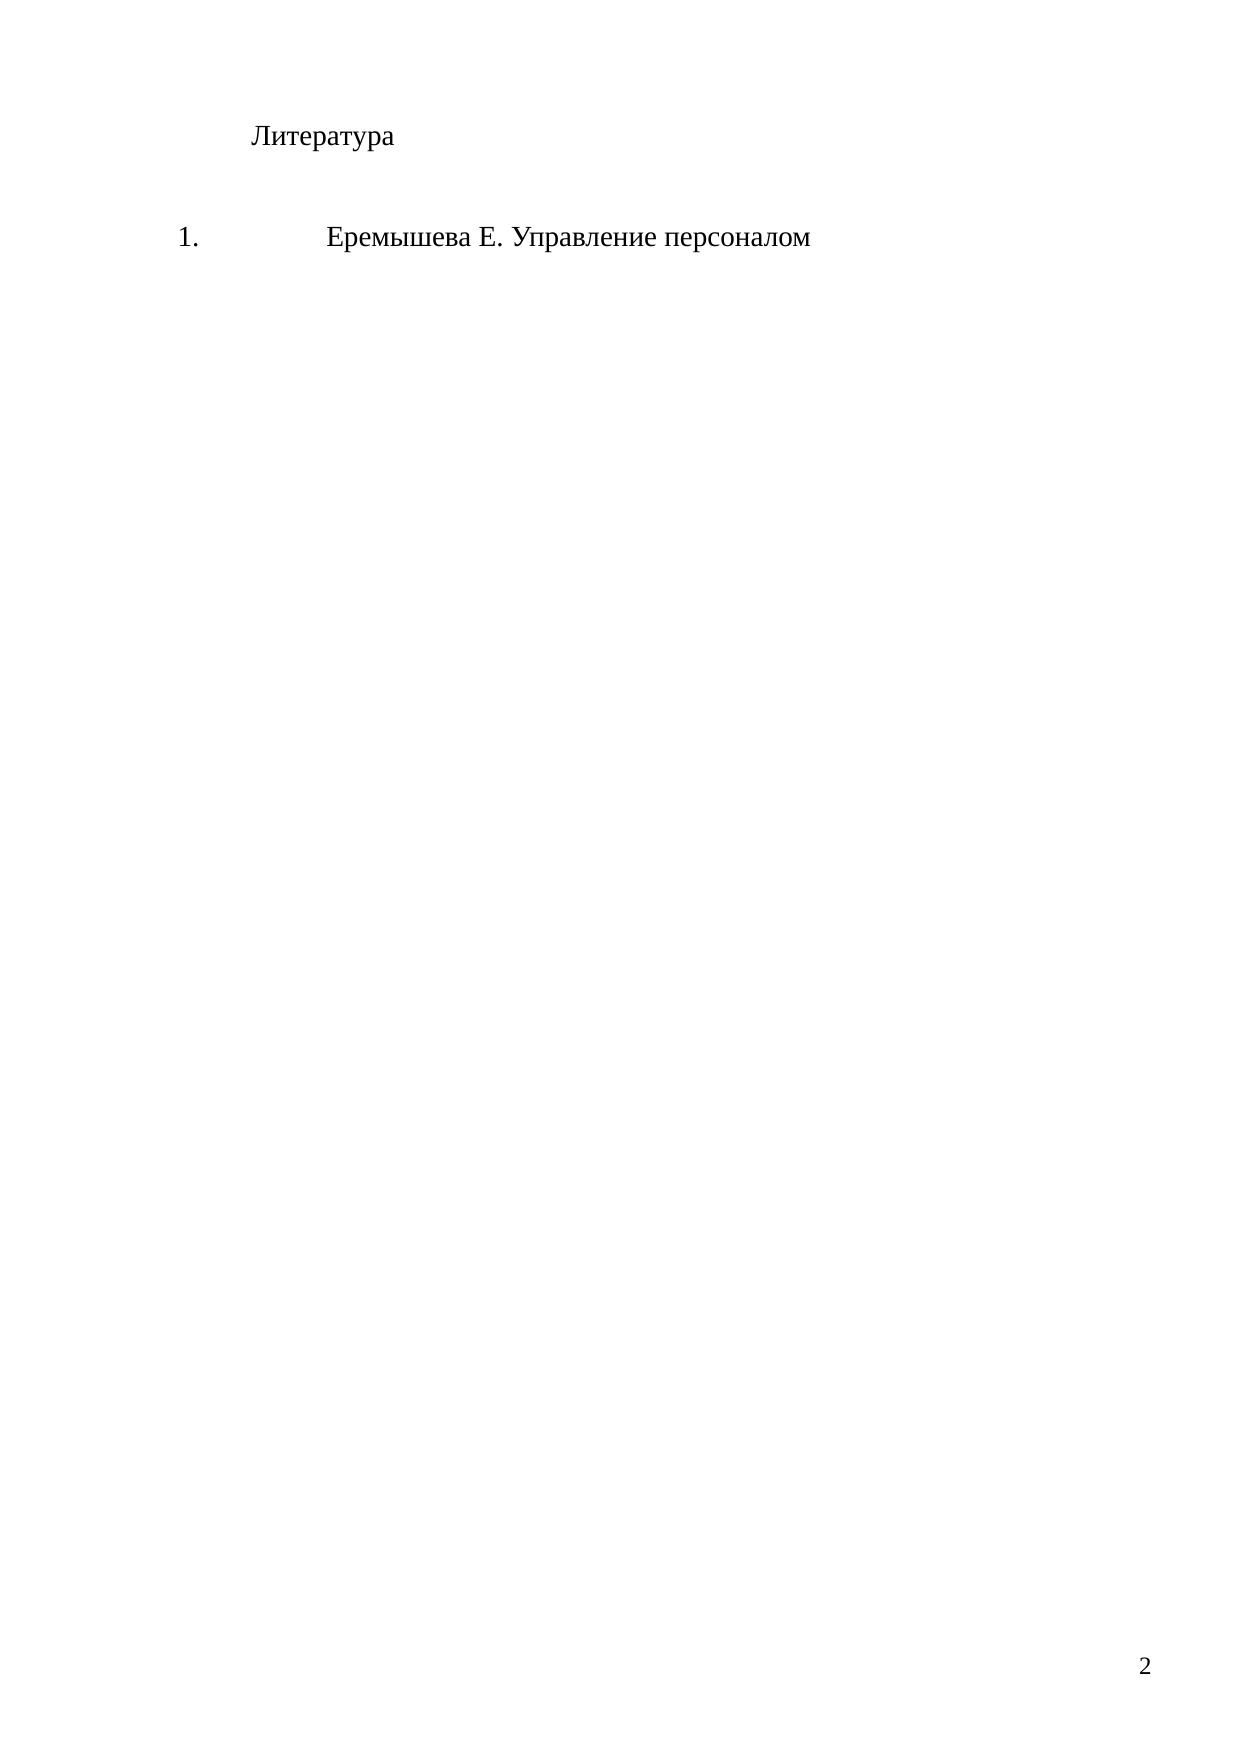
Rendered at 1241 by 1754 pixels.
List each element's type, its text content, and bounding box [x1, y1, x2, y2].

text Литература [177, 118, 1152, 152]
list Еремышева Е. Управление персоналом [177, 219, 1152, 252]
